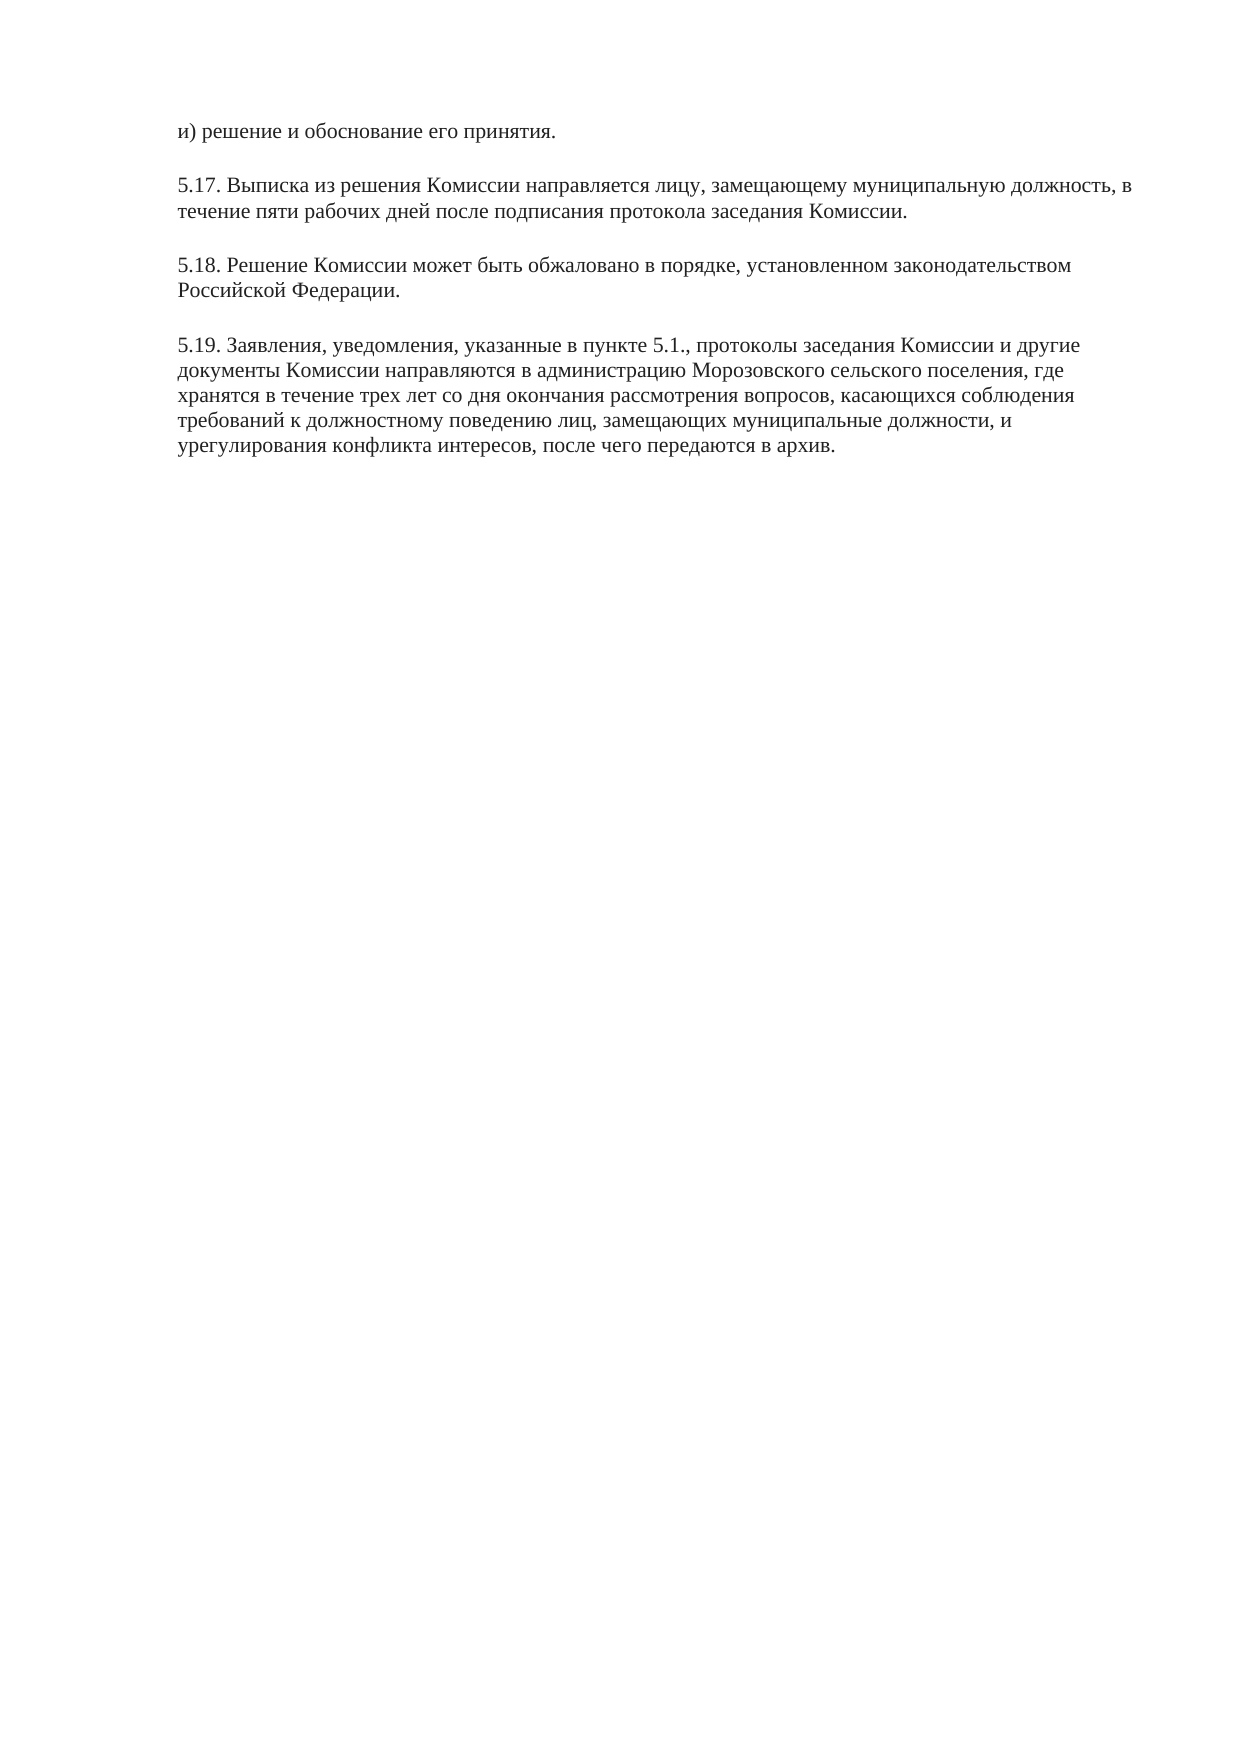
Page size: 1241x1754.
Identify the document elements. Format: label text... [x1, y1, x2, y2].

text 5.17. Выписка из решения Комиссии направляется лицу, замещающему муниципальную должность, в течение пяти рабочих дней после подписания протокола заседания Комиссии. [177, 172, 1152, 223]
text 5.19. Заявления, уведомления, указанные в пункте 5.1., протоколы заседания Комиссии и другие документы Комиссии направляются в администрацию Морозовского сельского поселения, где хранятся в течение трех лет со дня окончания рассмотрения вопросов, касающихся соблюдения требований к должностному поведению лиц, замещающих муниципальные должности, и урегулирования конфликта интересов, после чего передаются в архив. [177, 332, 1152, 458]
text 5.18. Решение Комиссии может быть обжаловано в порядке, установленном законодательством Российской Федерации. [177, 252, 1152, 302]
text и) решение и обоснование его принятия. [177, 118, 1152, 143]
